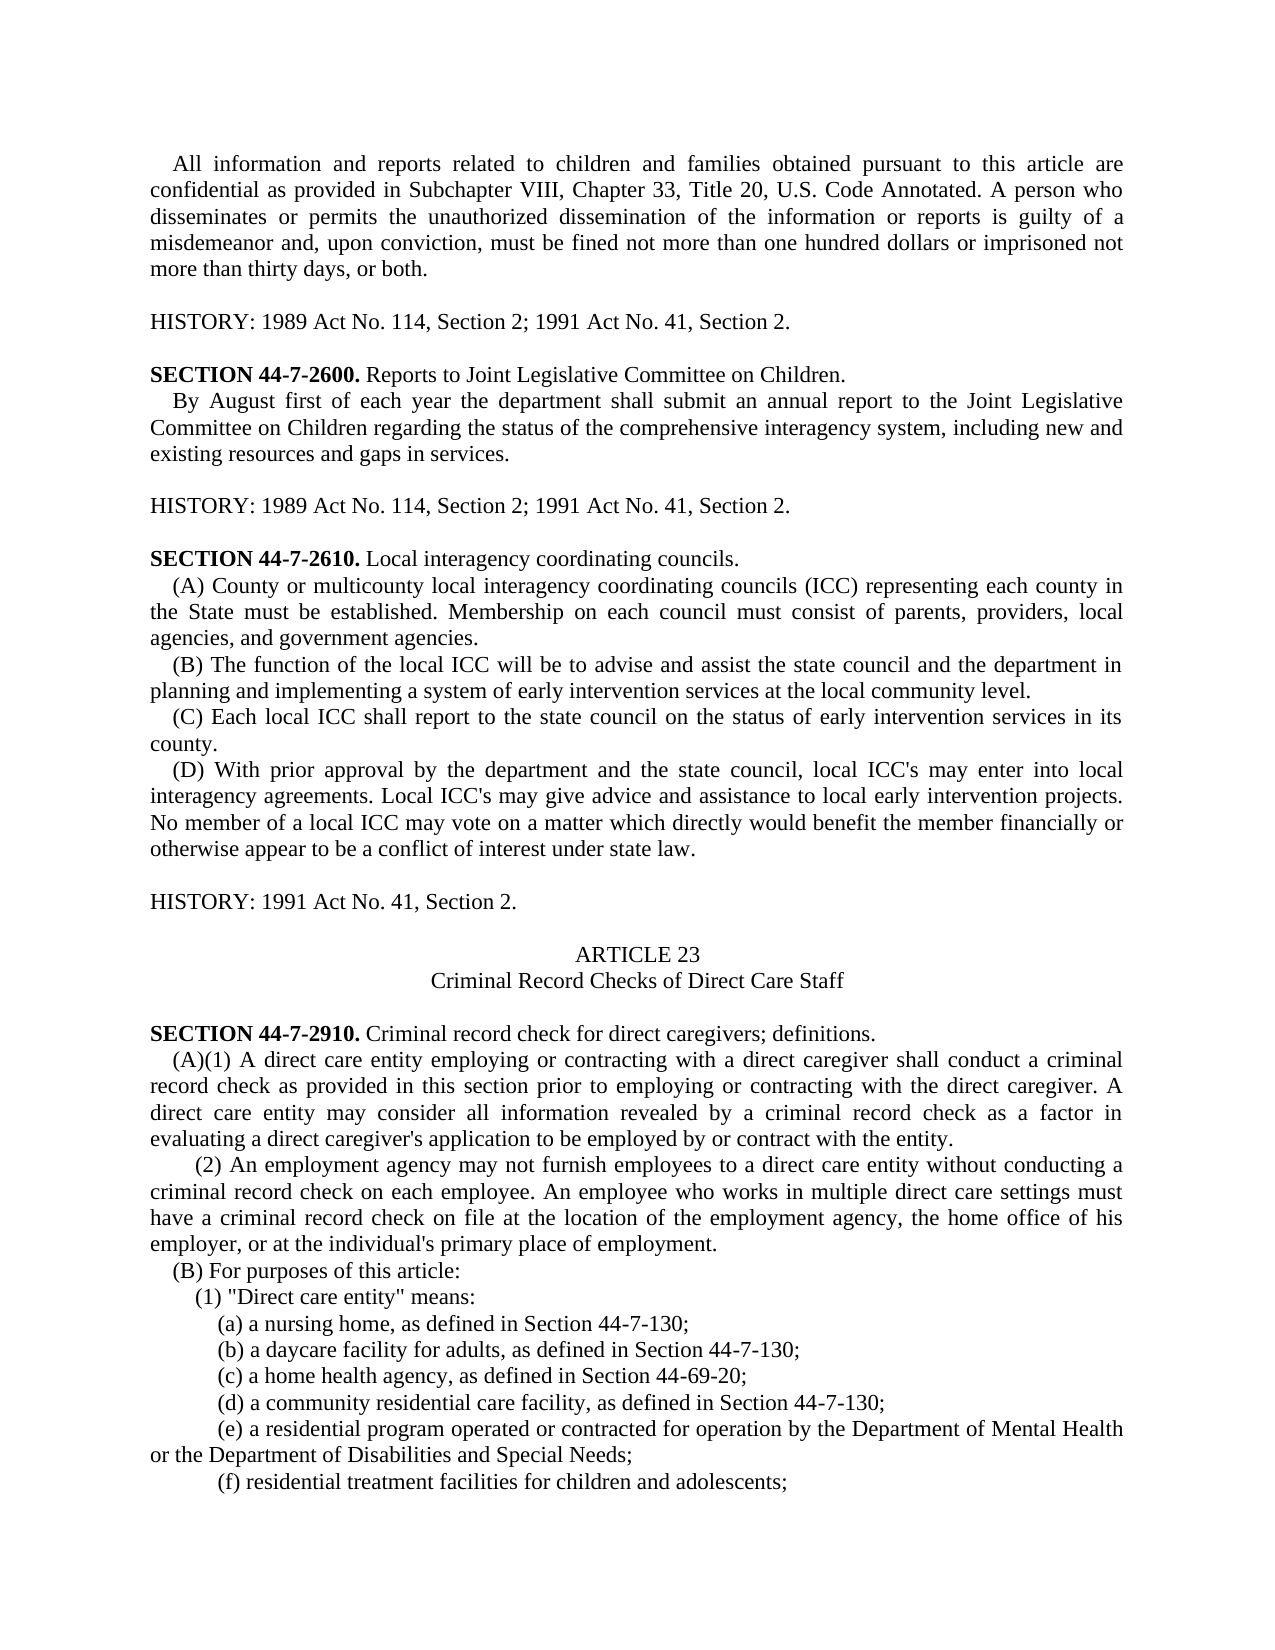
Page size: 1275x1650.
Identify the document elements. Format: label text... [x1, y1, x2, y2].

text HISTORY: 1991 Act No. 41, Section 2. [150, 888, 1125, 914]
text (2) An employment agency may not furnish employees to a direct care entity without conducting a criminal record check on each employee. An employee who works in multiple direct care settings must have a criminal record check on file at the location of the employment agency, the home office of his employer, or at the individual's primary place of employment. [150, 1151, 1125, 1257]
text (B) The function of the local ICC will be to advise and assist the state council and the department in planning and implementing a system of early intervention services at the local community level. [150, 651, 1125, 703]
text By August first of each year the department shall submit an annual report to the Joint Legislative Committee on Children regarding the status of the comprehensive interagency system, including new and existing resources and gaps in services. [150, 387, 1125, 466]
text (A) County or multicounty local interagency coordinating councils (ICC) representing each county in the State must be established. Membership on each council must consist of parents, providers, local agencies, and government agencies. [150, 572, 1125, 651]
text SECTION 44-7-2610. Local interagency coordinating councils. [150, 545, 1125, 572]
text (B) For purposes of this article: [150, 1257, 1125, 1283]
text (a) a nursing home, as defined in Section 44-7-130; [150, 1309, 1125, 1336]
text HISTORY: 1989 Act No. 114, Section 2; 1991 Act No. 41, Section 2. [150, 308, 1125, 334]
text (e) a residential program operated or contracted for operation by the Department of Mental Health or the Department of Disabilities and Special Needs; [150, 1415, 1125, 1468]
text ARTICLE 23 [150, 941, 1125, 967]
text Criminal Record Checks of Direct Care Staff [150, 967, 1125, 993]
text (D) With prior approval by the department and the state council, local ICC's may enter into local interagency agreements. Local ICC's may give advice and assistance to local early intervention projects. No member of a local ICC may vote on a matter which directly would benefit the member financially or otherwise appear to be a conflict of interest under state law. [150, 756, 1125, 862]
text (c) a home health agency, as defined in Section 44-69-20; [150, 1362, 1125, 1389]
text (b) a daycare facility for adults, as defined in Section 44-7-130; [150, 1336, 1125, 1362]
text SECTION 44-7-2910. Criminal record check for direct caregivers; definitions. [150, 1020, 1125, 1046]
text (d) a community residential care facility, as defined in Section 44-7-130; [150, 1389, 1125, 1415]
text (f) residential treatment facilities for children and adolescents; [150, 1468, 1125, 1494]
text HISTORY: 1989 Act No. 114, Section 2; 1991 Act No. 41, Section 2. [150, 493, 1125, 519]
text (1) "Direct care entity" means: [150, 1283, 1125, 1309]
text All information and reports related to children and families obtained pursuant to this article are confidential as provided in Subchapter VIII, Chapter 33, Title 20, U.S. Code Annotated. A person who disseminates or permits the unauthorized dissemination of the information or reports is guilty of a misdemeanor and, upon conviction, must be fined not more than one hundred dollars or imprisoned not more than thirty days, or both. [150, 150, 1125, 282]
text (C) Each local ICC shall report to the state council on the status of early intervention services in its county. [150, 703, 1125, 756]
text SECTION 44-7-2600. Reports to Joint Legislative Committee on Children. [150, 361, 1125, 387]
text (A)(1) A direct care entity employing or contracting with a direct caregiver shall conduct a criminal record check as provided in this section prior to employing or contracting with the direct caregiver. A direct care entity may consider all information revealed by a criminal record check as a factor in evaluating a direct caregiver's application to be employed by or contract with the entity. [150, 1046, 1125, 1151]
